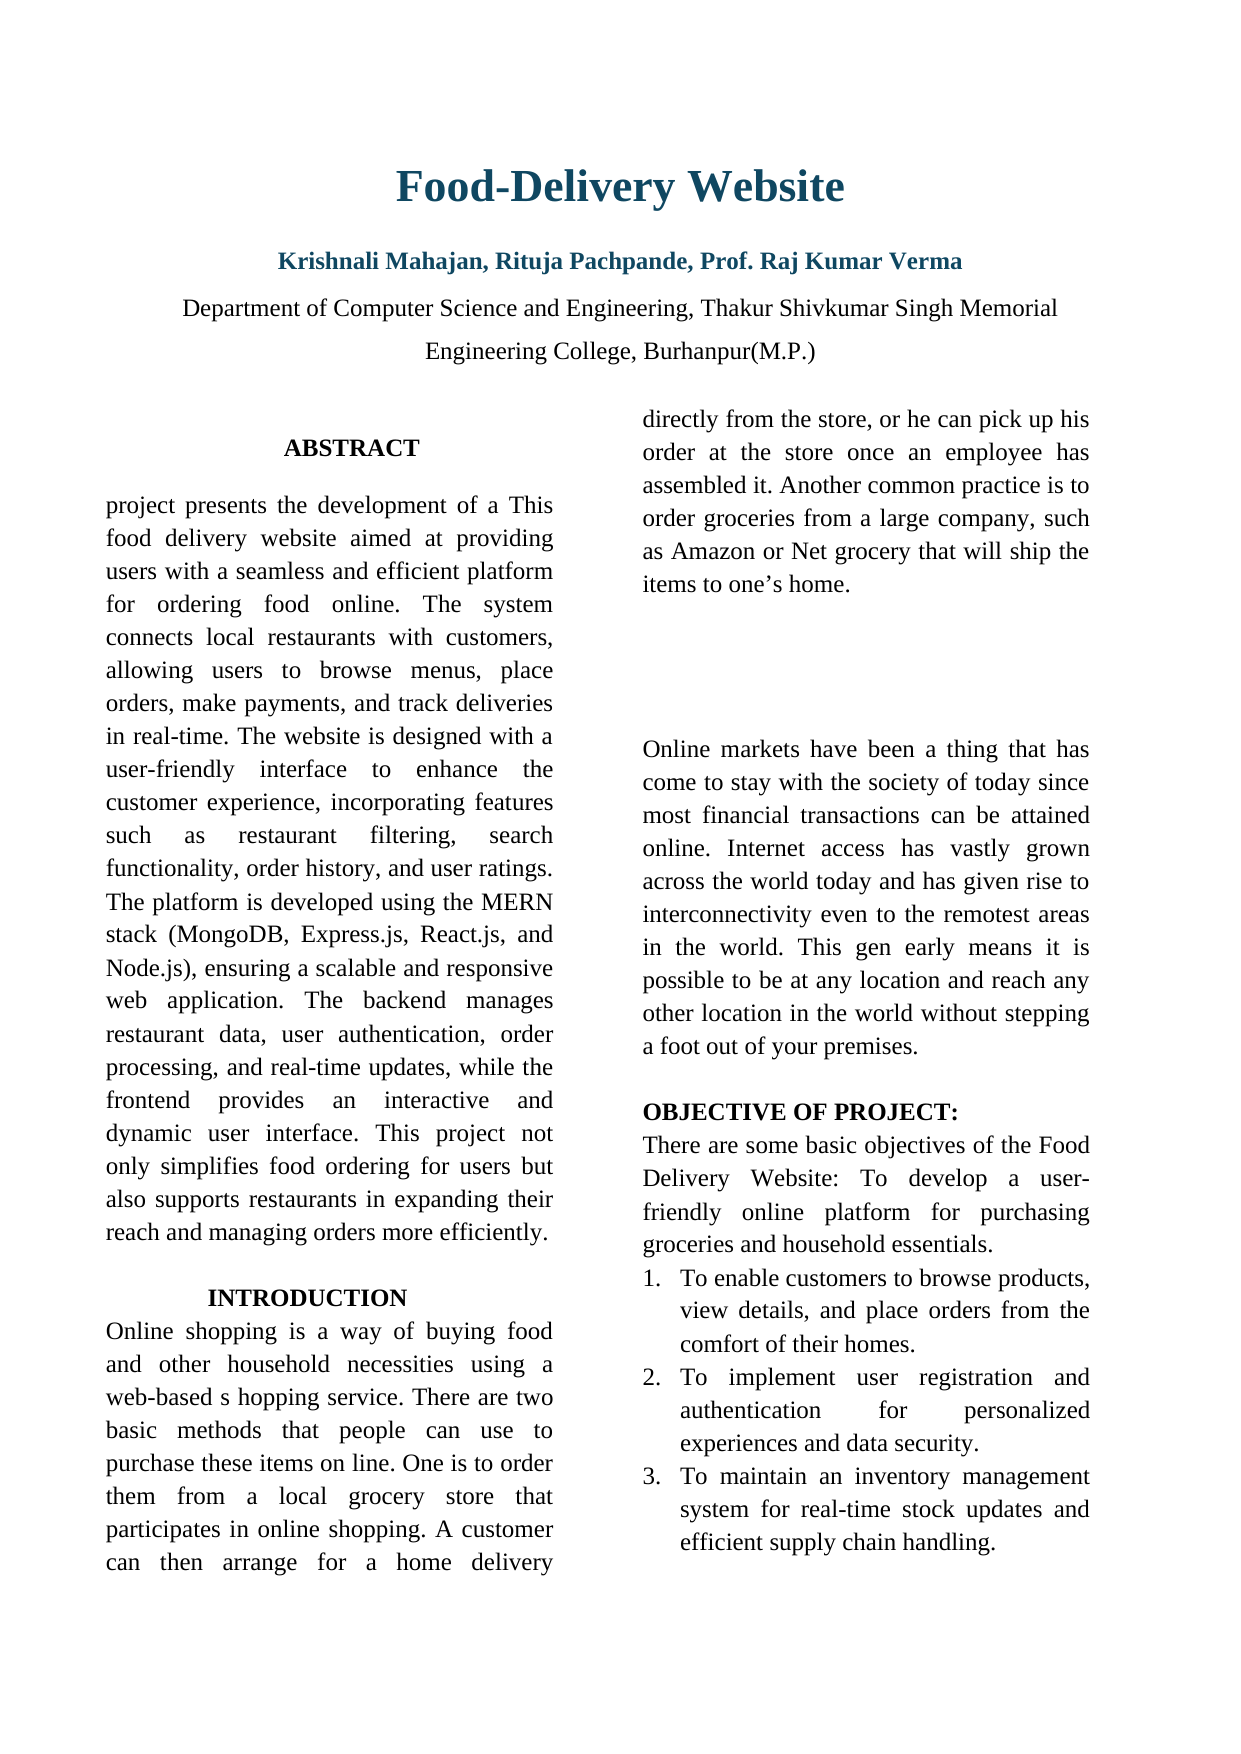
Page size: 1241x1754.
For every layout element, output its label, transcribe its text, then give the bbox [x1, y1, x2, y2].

text Online shopping is a way of buying food and other household necessities using a web-based s hopping service. There are two basic methods that people can use to purchase these items on line. One is to order them from a local grocery store that participates in online shopping. A customer can then arrange for a home delivery directly from the store, or he can pick up his order at the store once an employee has assembled it. Another common practice is to order groceries from a large company, such as Amazon or Net grocery that will ship the items to one’s home. [642, 404, 1090, 598]
text ABSTRACT [150, 433, 554, 462]
subtitle Food-Delivery Website [150, 158, 1090, 211]
text Online markets have been a thing that has come to stay with the society of today since most financial transactions can be attained online. Internet access has vastly grown across the world today and has given rise to interconnectivity even to the remotest areas in the world. This gen early means it is possible to be at any location and reach any other location in the world without stepping a foot out of your premises. [642, 734, 1090, 1060]
list To enable customers to browse products, view details, and place orders from the comfort of their homes. [642, 1263, 1090, 1357]
text project presents the development of a This food delivery website aimed at providing users with a seamless and efficient platform for ordering food online. The system connects local restaurants with customers, allowing users to browse menus, place orders, make payments, and track deliveries in real-time. The website is designed with a user-friendly interface to enhance the customer experience, incorporating features such as restaurant filtering, search functionality, order history, and user ratings. The platform is developed using the MERN stack (MongoDB, Express.js, React.js, and Node.js), ensuring a scalable and responsive web application. The backend manages restaurant data, user authentication, order processing, and real-time updates, while the frontend provides an interactive and dynamic user interface. This project not only simplifies food ordering for users but also supports restaurants in expanding their reach and managing orders more efficiently. [106, 490, 554, 1246]
list To implement user registration and authentication for personalized experiences and data security. [642, 1362, 1090, 1456]
text Online shopping is a way of buying food and other household necessities using a web-based s hopping service. There are two basic methods that people can use to purchase these items on line. One is to order them from a local grocery store that participates in online shopping. A customer can then arrange for a home delivery directly from the store, or he can pick up his order at the store once an employee has assembled it. Another common practice is to order groceries from a large company, such as Amazon or Net grocery that will ship the items to one’s home. [106, 1316, 554, 1576]
subtitle Krishnali Mahajan, Rituja Pachpande, Prof. Raj Kumar Verma [150, 246, 1090, 274]
text There are some basic objectives of the Food Delivery Website: To develop a user-friendly online platform for purchasing groceries and household essentials. [642, 1131, 1090, 1258]
text Department of Computer Science and Engineering, Thakur Shivkumar Singh Memorial Engineering College, Burhanpur(M.P.) [150, 293, 1090, 365]
list To maintain an inventory management system for real-time stock updates and efficient supply chain handling. [642, 1461, 1090, 1556]
text INTRODUCTION [61, 1283, 554, 1312]
text OBJECTIVE OF PROJECT: [642, 1097, 1090, 1126]
